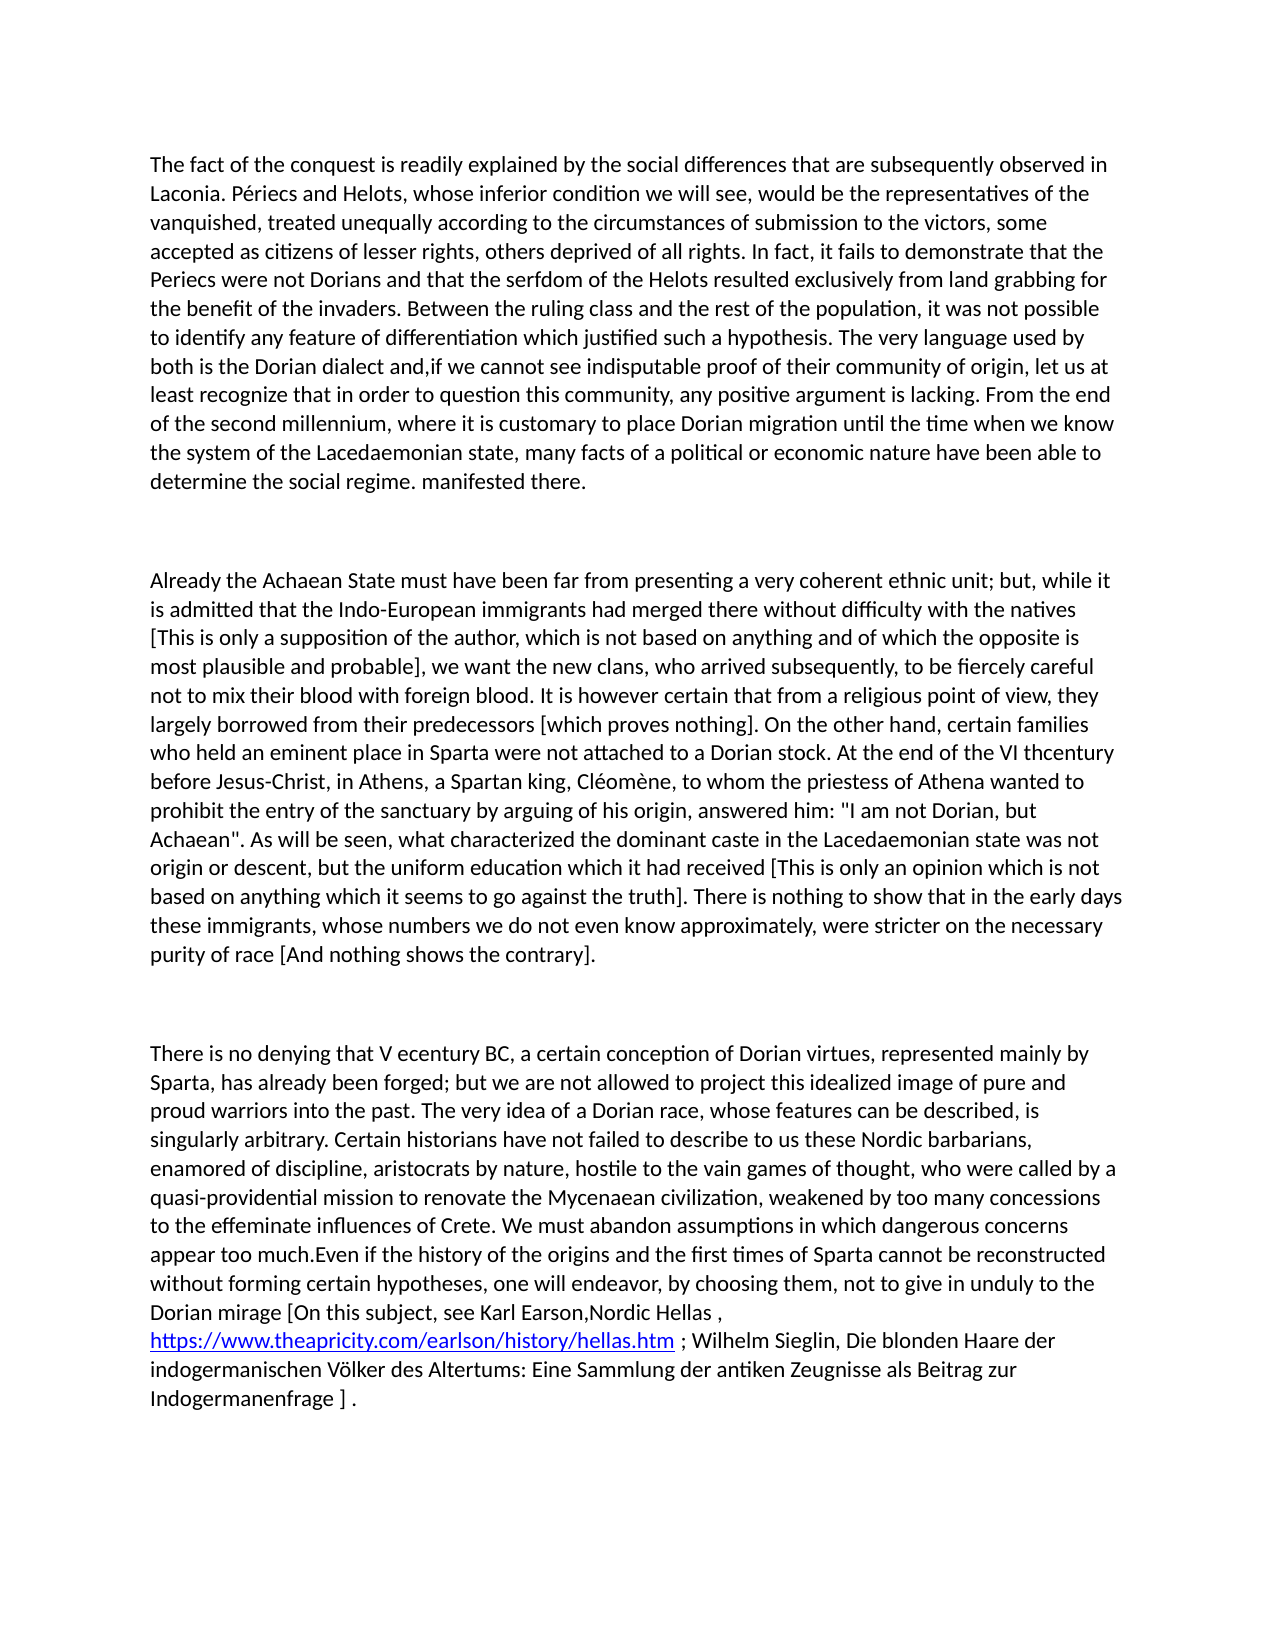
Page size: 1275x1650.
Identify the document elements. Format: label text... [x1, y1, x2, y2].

text The fact of the conquest is readily explained by the social differences that are subsequently observed in Laconia. Périecs and Helots, whose inferior condition we will see, would be the representatives of the vanquished, treated unequally according to the circumstances of submission to the victors, some accepted as citizens of lesser rights, others deprived of all rights. In fact, it fails to demonstrate that the Periecs were not Dorians and that the serfdom of the Helots resulted exclusively from land grabbing for the benefit of the invaders. Between the ruling class and the rest of the population, it was not possible to identify any feature of differentiation which justified such a hypothesis. The very language used by both is the Dorian dialect and,if we cannot see indisputable proof of their community of origin, let us at least recognize that in order to question this community, any positive argument is lacking. From the end of the second millennium, where it is customary to place Dorian migration until the time when we know the system of the Lacedaemonian state, many facts of a political or economic nature have been able to determine the social regime. manifested there. [150, 150, 1125, 495]
text Already the Achaean State must have been far from presenting a very coherent ethnic unit; but, while it is admitted that the Indo-European immigrants had merged there without difficulty with the natives [This is only a supposition of the author, which is not based on anything and of which the opposite is most plausible and probable], we want the new clans, who arrived subsequently, to be fiercely careful not to mix their blood with foreign blood. It is however certain that from a religious point of view, they largely borrowed from their predecessors [which proves nothing]. On the other hand, certain families who held an eminent place in Sparta were not attached to a Dorian stock. At the end of the VI thcentury before Jesus-Christ, in Athens, a Spartan king, Cléomène, to whom the priestess of Athena wanted to prohibit the entry of the sanctuary by arguing of his origin, answered him: "I am not Dorian, but Achaean". As will be seen, what characterized the dominant caste in the Lacedaemonian state was not origin or descent, but the uniform education which it had received [This is only an opinion which is not based on anything which it seems to go against the truth]. There is nothing to show that in the early days these immigrants, whose numbers we do not even know approximately, were stricter on the necessary purity of race [And nothing shows the contrary]. [150, 565, 1125, 968]
text There is no denying that V ecentury BC, a certain conception of Dorian virtues, represented mainly by Sparta, has already been forged; but we are not allowed to project this idealized image of pure and proud warriors into the past. The very idea of ​​a Dorian race, whose features can be described, is singularly arbitrary. Certain historians have not failed to describe to us these Nordic barbarians, enamored of discipline, aristocrats by nature, hostile to the vain games of thought, who were called by a quasi-providential mission to renovate the Mycenaean civilization, weakened by too many concessions to the effeminate influences of Crete. We must abandon assumptions in which dangerous concerns appear too much.Even if the history of the origins and the first times of Sparta cannot be reconstructed without forming certain hypotheses, one will endeavor, by choosing them, not to give in unduly to the Dorian mirage [On this subject, see Karl Earson,Nordic Hellas , https://www.theapricity.com/earlson/history/hellas.htm ; Wilhelm Sieglin, Die blonden Haare der indogermanischen Völker des Altertums: Eine Sammlung der antiken Zeugnisse als Beitrag zur Indogermanenfrage ] . [150, 1038, 1125, 1412]
